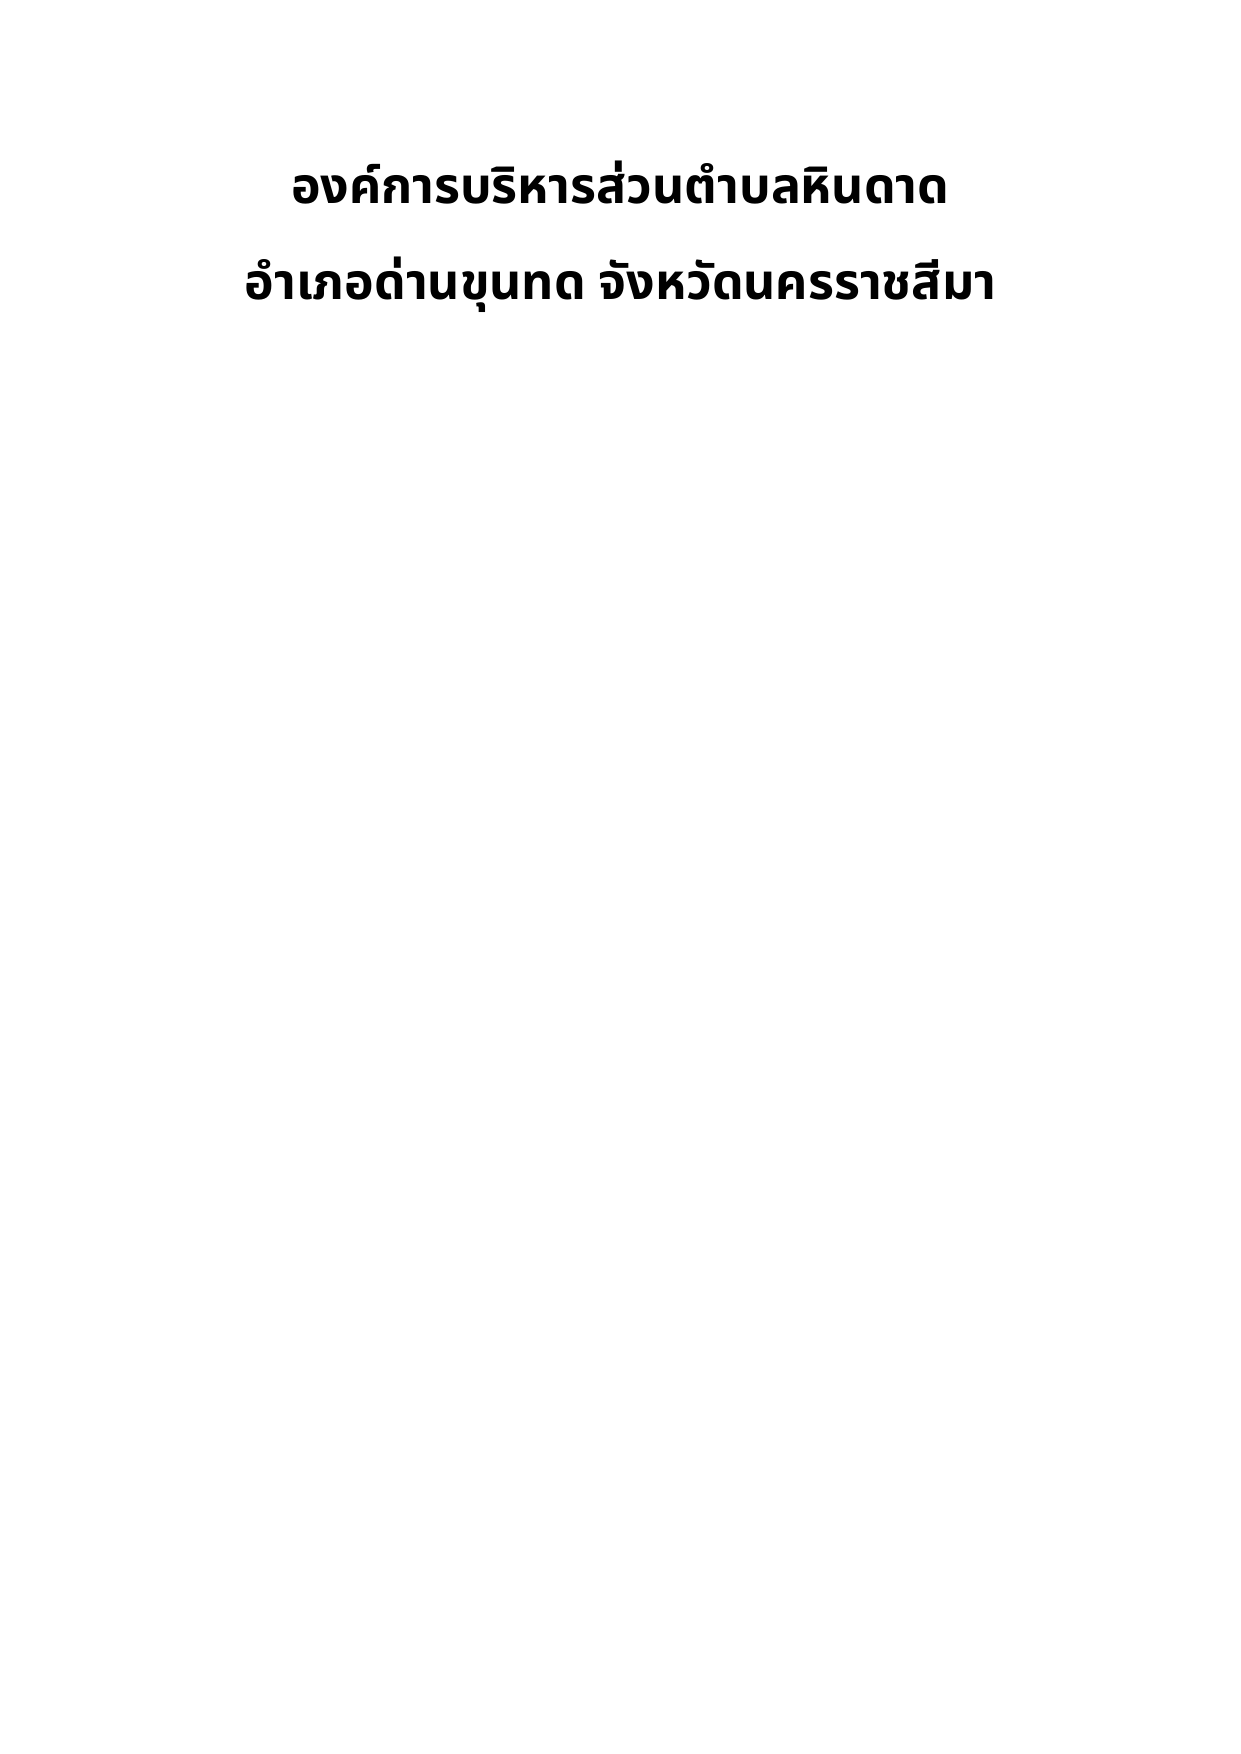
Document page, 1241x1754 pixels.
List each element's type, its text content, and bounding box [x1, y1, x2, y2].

text องค์การบริหารส่วนตำบลหินดาด [150, 150, 1090, 226]
text อำเภอด่านขุนทด จังหวัดนครราชสีมา [150, 246, 1090, 322]
